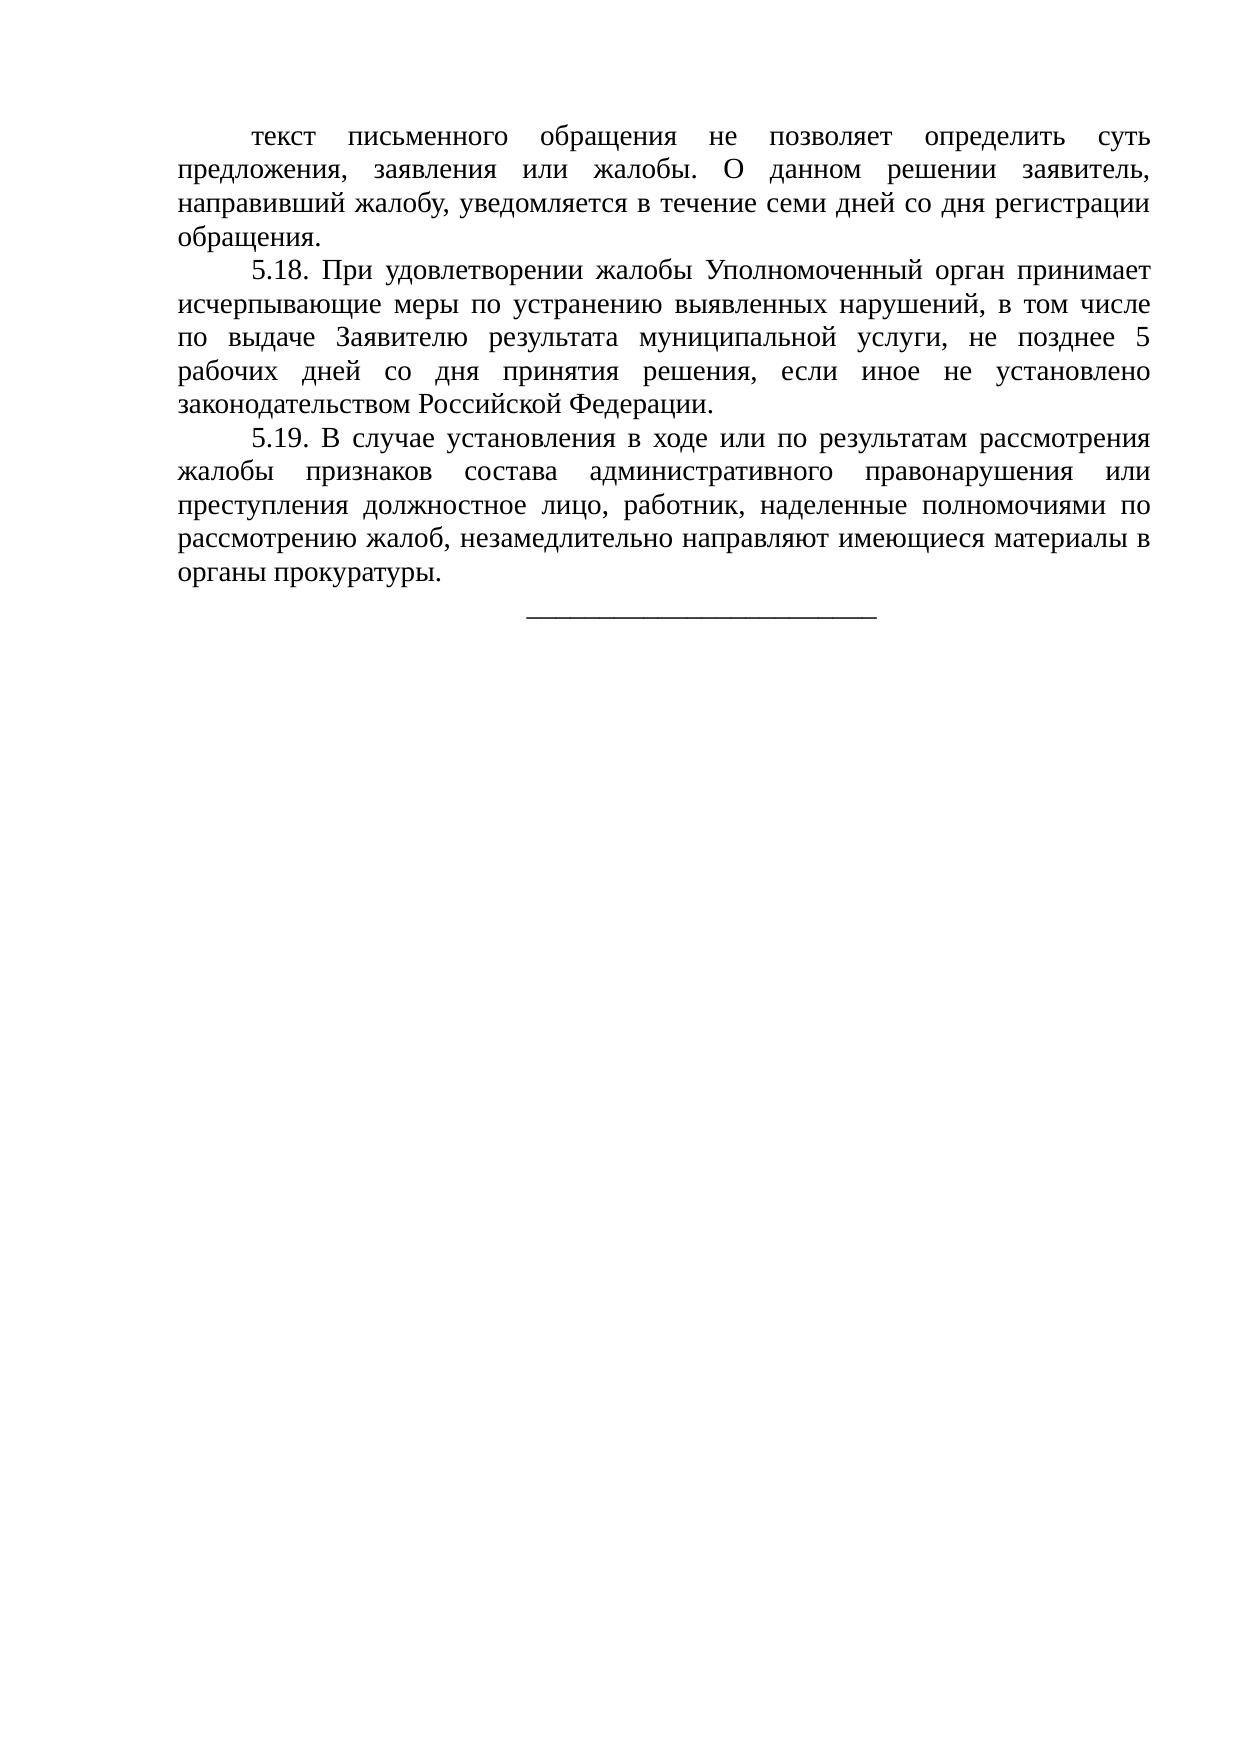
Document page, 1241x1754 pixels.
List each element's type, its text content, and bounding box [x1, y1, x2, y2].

text ________________________ [177, 588, 1152, 621]
text 5.19. В случае установления в ходе или по результатам рассмотрения жалобы признаков состава административного правонарушения или преступления должностное лицо, работник, наделенные полномочиями по рассмотрению жалоб, незамедлительно направляют имеющиеся материалы в органы прокуратуры. [177, 420, 1152, 588]
text 5.18. При удовлетворении жалобы Уполномоченный орган принимает исчерпывающие меры по устранению выявленных нарушений, в том числе по выдаче Заявителю результата муниципальной услуги, не позднее 5 рабочих дней со дня принятия решения, если иное не установлено законодательством Российской Федерации. [177, 252, 1152, 420]
text текст письменного обращения не позволяет определить суть предложения, заявления или жалобы. О данном решении заявитель, направивший жалобу, уведомляется в течение семи дней со дня регистрации обращения. [177, 118, 1152, 252]
